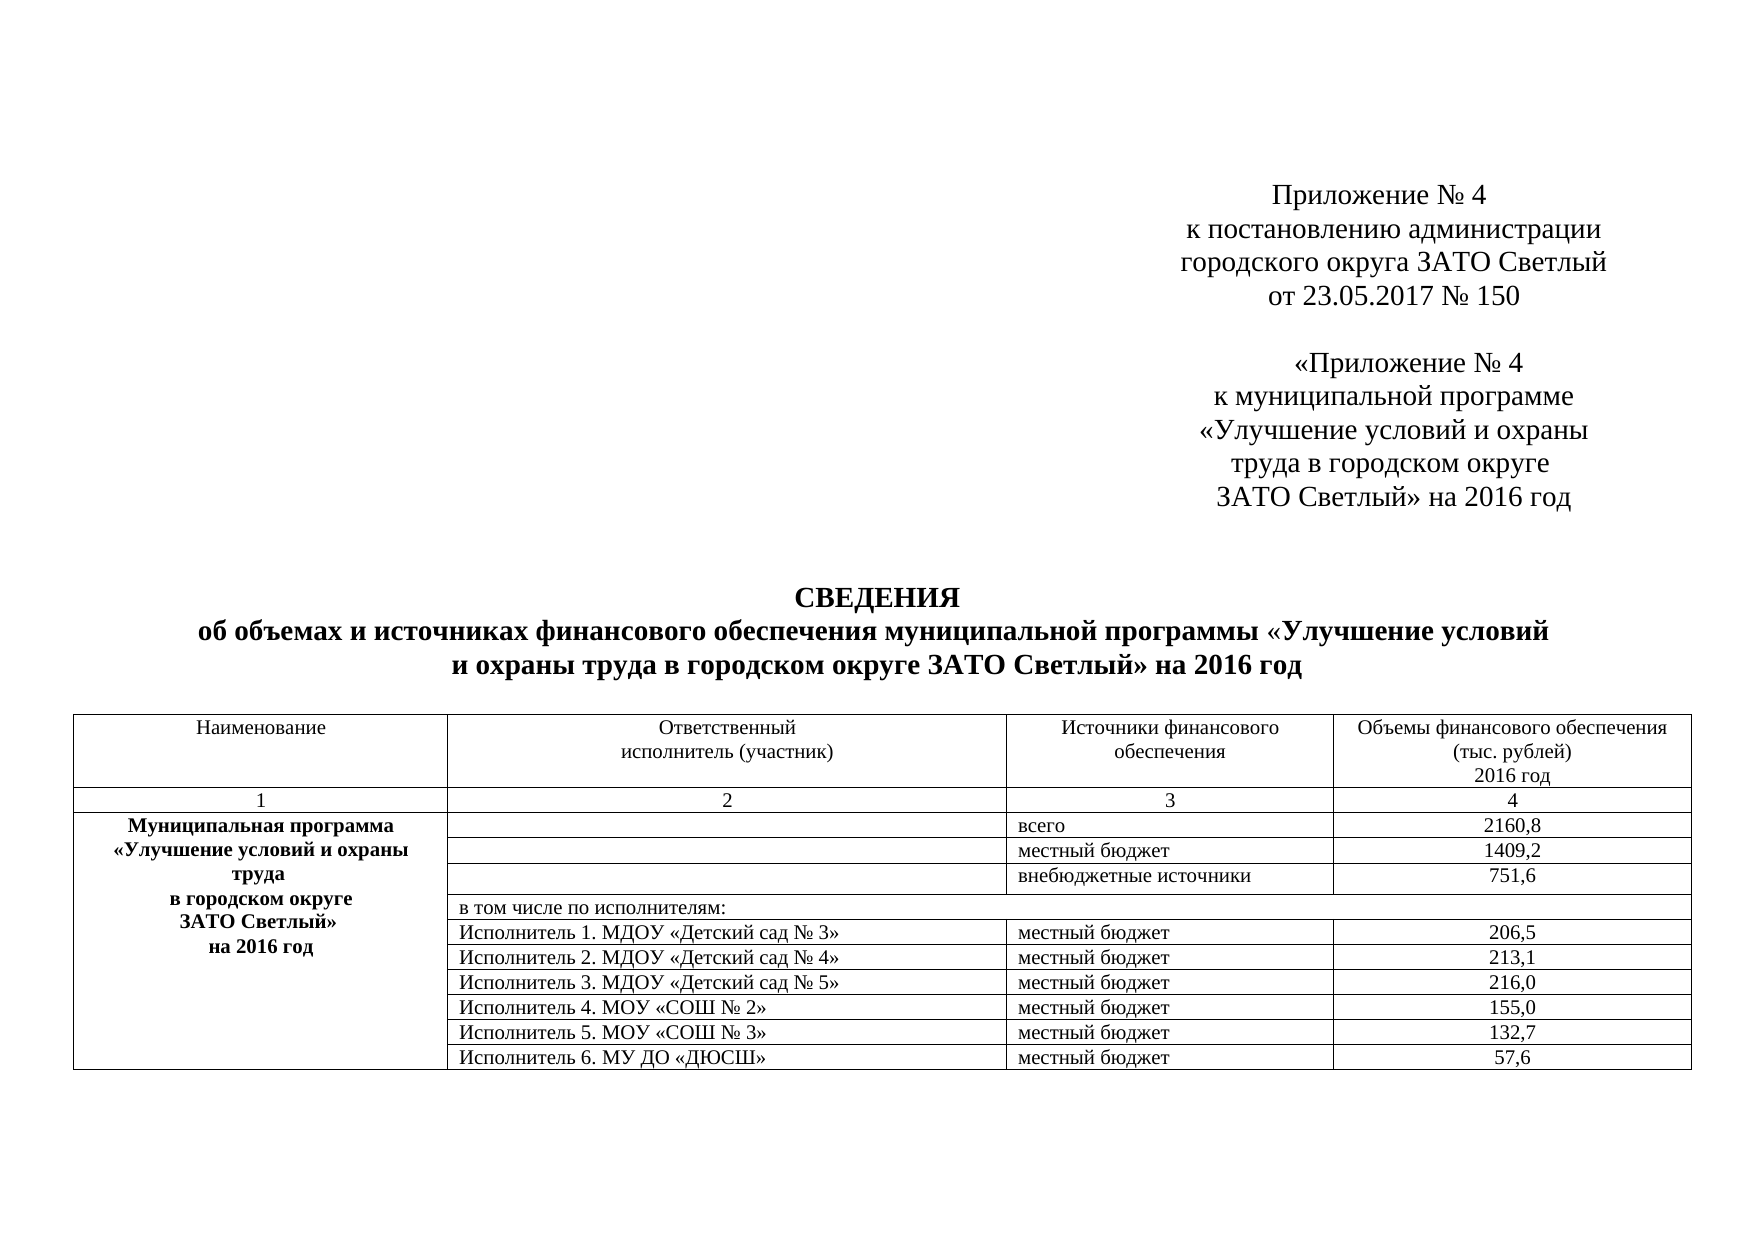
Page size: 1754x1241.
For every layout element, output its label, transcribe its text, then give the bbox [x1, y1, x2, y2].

text об объемах и источниках финансового обеспечения муниципальной программы «Улучшение условий и охраны труда в городском округе ЗАТО Светлый» на 2016 год [118, 613, 1636, 680]
text труда в городском округе ЗАТО Светлый» на 2016 год [1152, 446, 1636, 513]
table_cell 751,6 [1334, 864, 1691, 894]
table_cell 2 [448, 788, 1006, 812]
table_cell местный бюджет [1007, 945, 1333, 969]
table_cell [448, 813, 1006, 837]
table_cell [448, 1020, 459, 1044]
table_cell внебюджетные источники [1007, 864, 1333, 894]
text от 23.05.2017 № 150 [1152, 278, 1636, 311]
text городского округа ЗАТО Светлый [1152, 244, 1636, 278]
text к постановлению администрации [1152, 211, 1636, 244]
table_cell 3 [1007, 788, 1333, 812]
table_cell местный бюджет [1007, 1020, 1333, 1044]
table_cell 4 [1334, 788, 1691, 812]
table_header Наименование [74, 715, 447, 787]
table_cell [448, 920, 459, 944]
table_cell всего [1007, 813, 1333, 837]
table_cell 2160,8 [1334, 813, 1691, 837]
table_cell 206,5 [1334, 920, 1691, 944]
table_cell 213,1 [1334, 945, 1691, 969]
table_cell 132,7 [1334, 1020, 1691, 1044]
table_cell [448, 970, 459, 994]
table_cell местный бюджет [1007, 920, 1333, 944]
table_cell местный бюджет [1007, 995, 1333, 1019]
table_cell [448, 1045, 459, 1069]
text «Улучшение условий и охраны [1152, 412, 1636, 446]
table_cell Муниципальная программа «Улучшение условий и охраны труда в городском округе ЗАТО Светлый» на 2016 год [74, 813, 447, 1069]
table_cell [448, 838, 1006, 862]
table_cell 1409,2 [1334, 838, 1691, 862]
table_header Ответственный исполнитель (участник) [448, 715, 1006, 787]
text «Приложение № 4 [1181, 345, 1636, 378]
table_cell в том числе по исполнителям: [448, 895, 1691, 919]
table_cell [448, 864, 1006, 894]
table_cell местный бюджет [1007, 970, 1333, 994]
text СВЕДЕНИЯ [118, 580, 1636, 613]
table_cell 155,0 [1334, 995, 1691, 1019]
table_cell местный бюджет [1007, 838, 1333, 862]
list Приложение № 4 [1122, 177, 1636, 211]
text к муниципальной программе [1152, 378, 1636, 412]
table_cell местный бюджет [1007, 1045, 1333, 1069]
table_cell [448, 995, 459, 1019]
table_cell 57,6 [1334, 1045, 1691, 1069]
table_cell 1 [74, 788, 447, 812]
table_cell 216,0 [1334, 970, 1691, 994]
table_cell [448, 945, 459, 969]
table_header Источники финансового обеспечения [1007, 715, 1333, 787]
table_header Объемы финансового обеспечения (тыс. рублей) 2016 год [1334, 715, 1691, 787]
